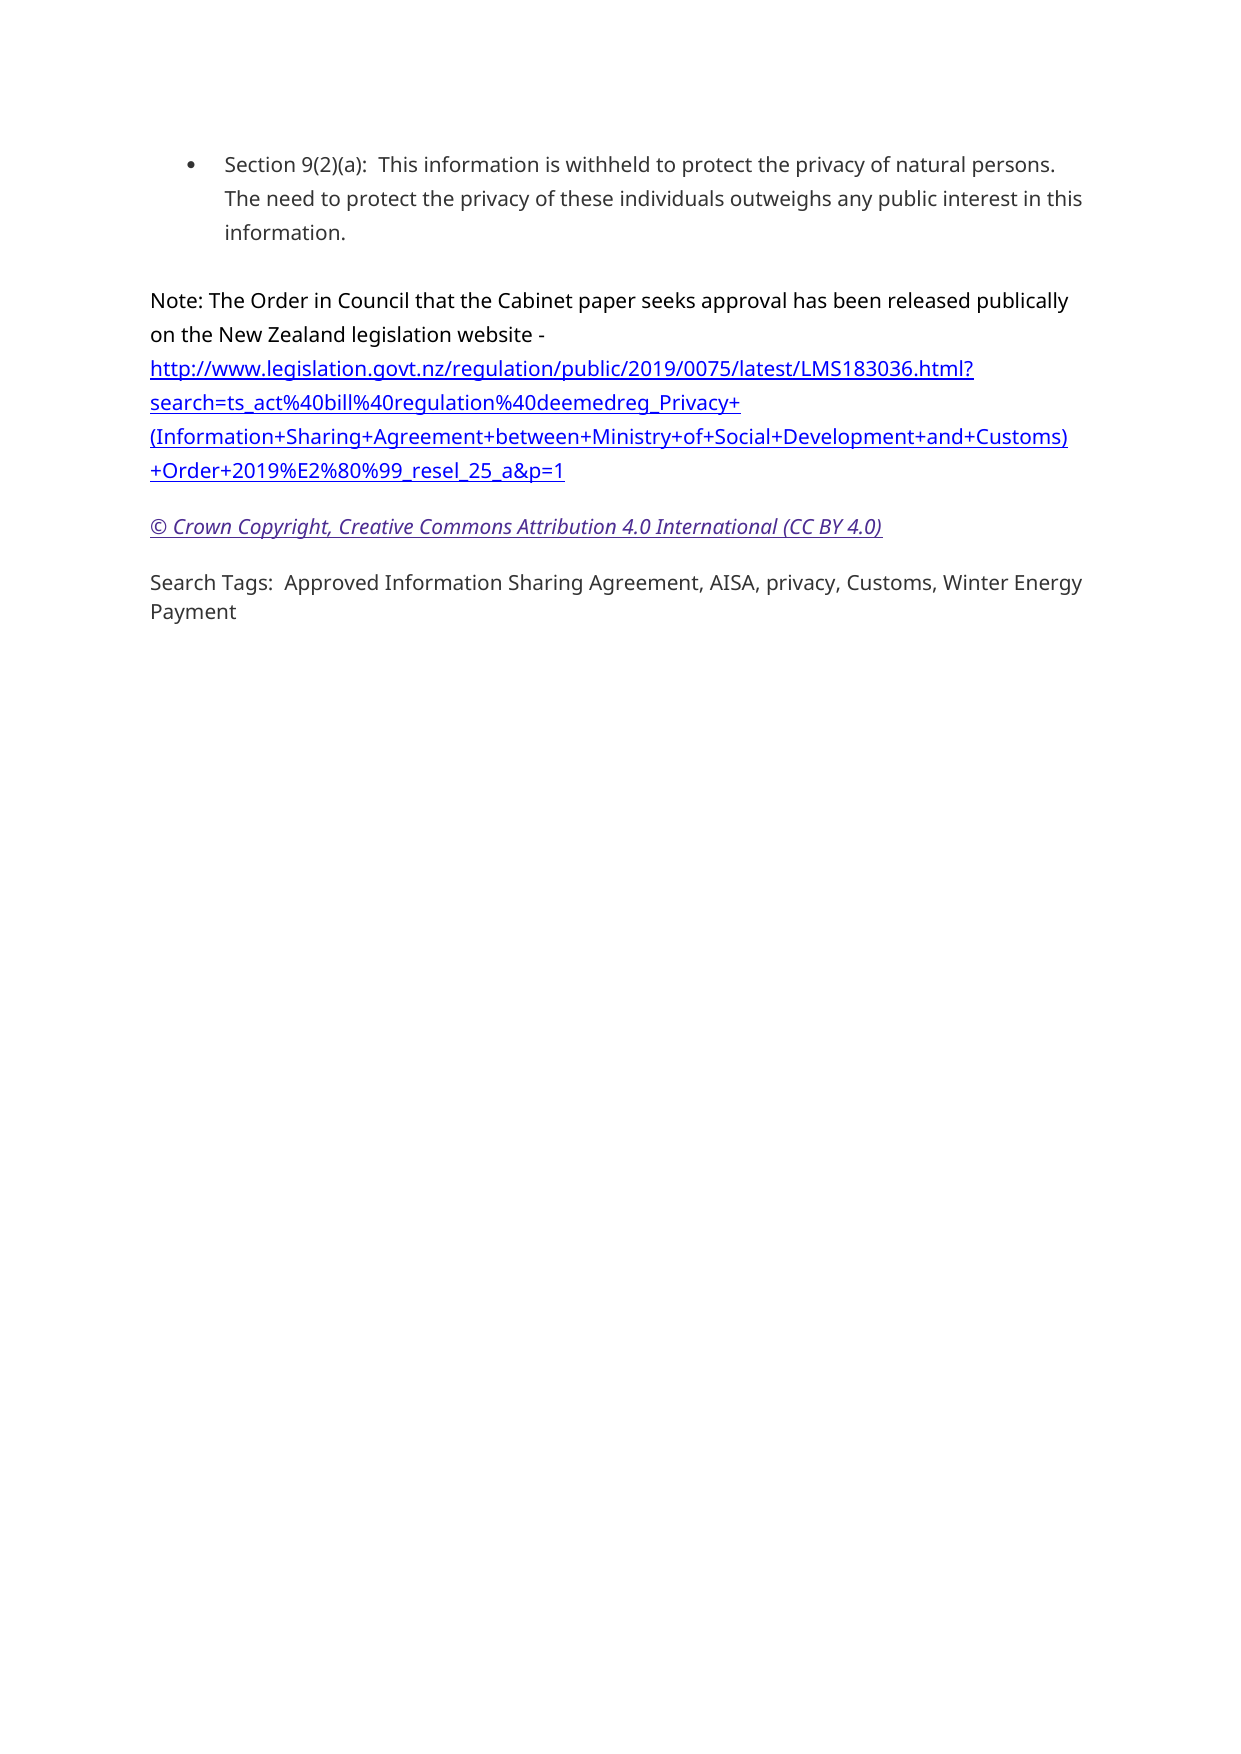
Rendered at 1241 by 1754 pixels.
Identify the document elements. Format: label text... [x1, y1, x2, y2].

list Section 9(2)(a): This information is withheld to protect the privacy of natural persons. The need to protect the privacy of these individuals outweighs any public interest in this information. [187, 150, 1090, 247]
text Search Tags: Approved Information Sharing Agreement, AISA, privacy, Customs, Winter Energy Payment [150, 568, 1090, 625]
text Note: The Order in Council that the Cabinet paper seeks approval has been released publically on the New Zealand legislation website - http://www.legislation.govt.nz/regulation/public/2019/0075/latest/LMS183036.html?search=ts_act%40bill%40regulation%40deemedreg_Privacy+(Information+Sharing+Agreement+between+Ministry+of+Social+Development+and+Customs)+Order+2019%E2%80%99_resel_25_a&p=1 [150, 286, 1090, 485]
text © Crown Copyright, Creative Commons Attribution 4.0 International (CC BY 4.0) [150, 512, 1090, 541]
